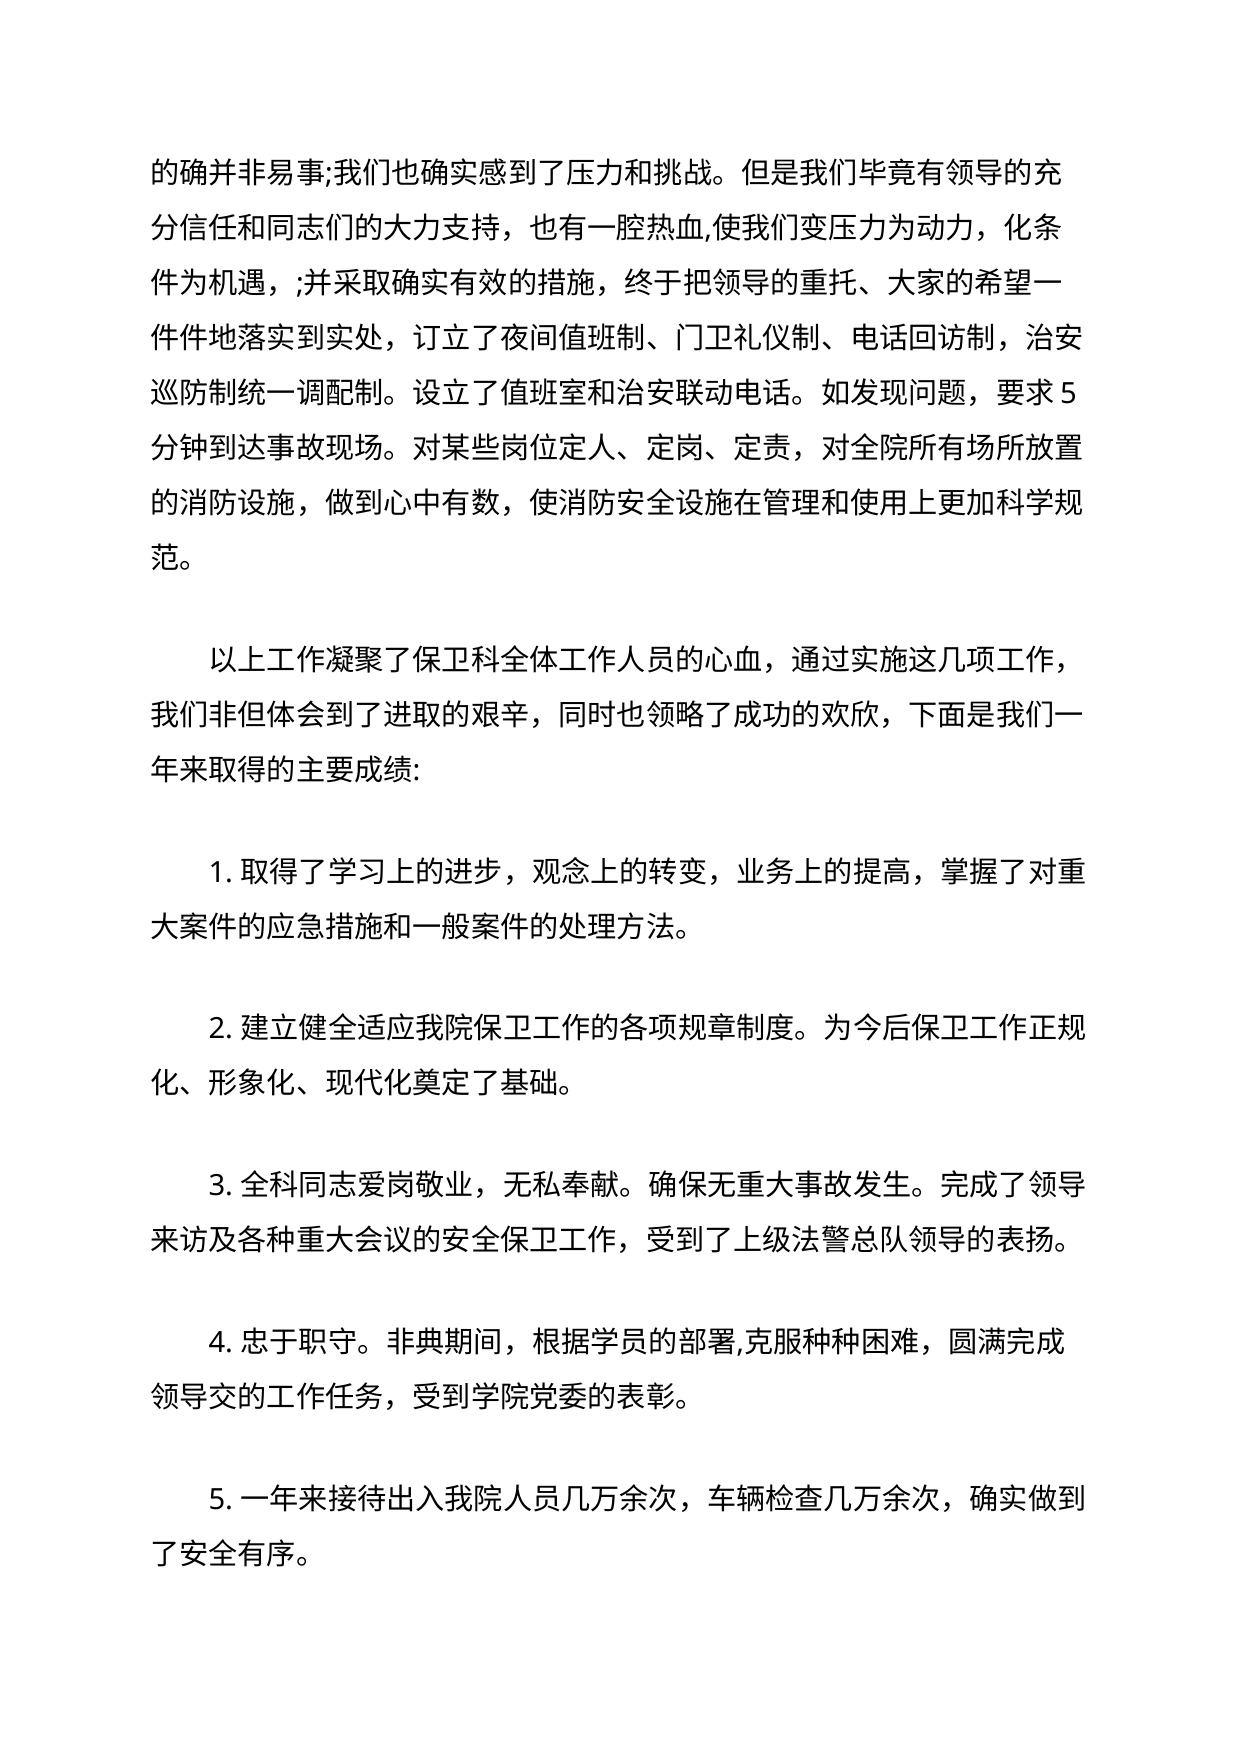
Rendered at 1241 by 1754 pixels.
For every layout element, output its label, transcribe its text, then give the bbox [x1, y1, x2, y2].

text 1. 取得了学习上的进步，观念上的转变，业务上的提高，掌握了对重大案件的应急措施和一般案件的处理方法。 [150, 848, 1090, 946]
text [150, 150, 1090, 577]
text 以上工作凝聚了保卫科全体工作人员的心血，通过实施这几项工作，我们非但体会到了进取的艰辛，同时也领略了成功的欢欣，下面是我们一年来取得的主要成绩: [150, 636, 1090, 789]
text 3. 全科同志爱岗敬业，无私奉献。确保无重大事故发生。完成了领导来访及各种重大会议的安全保卫工作，受到了上级法警总队领导的表扬。 [150, 1162, 1090, 1259]
text 5. 一年来接待出入我院人员几万余次，车辆检查几万余次，确实做到了安全有序。 [150, 1475, 1090, 1573]
text 2. 建立健全适应我院保卫工作的各项规章制度。为今后保卫工作正规化、形象化、现代化奠定了基础。 [150, 1005, 1090, 1102]
text 4. 忠于职守。非典期间，根据学员的部署,克服种种困难，圆满完成领导交的工作任务，受到学院党委的表彰。 [150, 1318, 1090, 1416]
